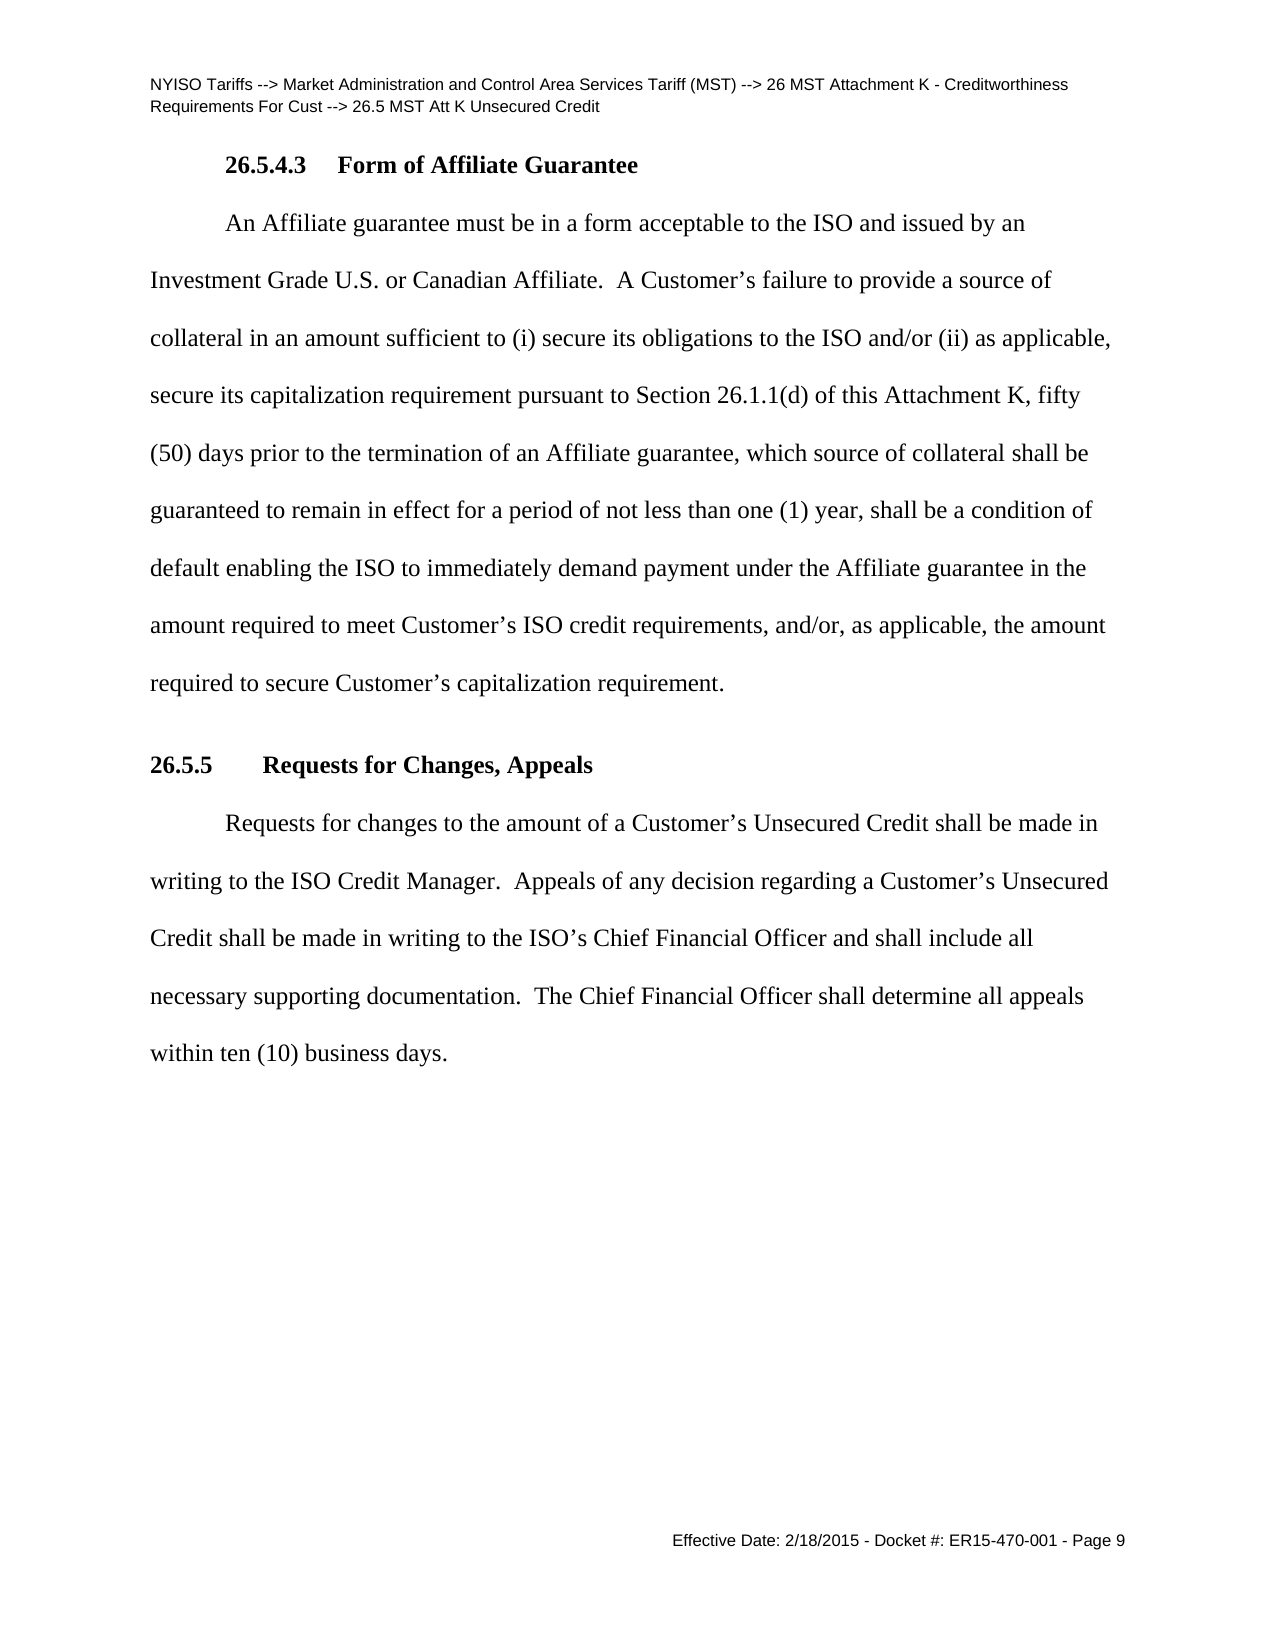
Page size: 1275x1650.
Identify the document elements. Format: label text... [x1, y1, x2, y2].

subtitle 26.5.5 Requests for Changes, Appeals [150, 751, 1059, 779]
subtitle 26.5.4.3 Form of Affiliate Guarantee [225, 150, 1125, 179]
text An Affiliate guarantee must be in a form acceptable to the ISO and issued by an Investment Grade U.S. or Canadian Affiliate. A Customer’s failure to provide a source of collateral in an amount sufficient to (i) secure its obligations to the ISO and/or (ii) as applicable, secure its capitalization requirement pursuant to Section 26.1.1(d) of this Attachment K, fifty (50) days prior to the termination of an Affiliate guarantee, which source of collateral shall be guaranteed to remain in effect for a period of not less than one (1) year, shall be a condition of default enabling the ISO to immediately demand payment under the Affiliate guarantee in the amount required to meet Customer’s ISO credit requirements, and/or, as applicable, the amount required to secure Customer’s capitalization requirement. [150, 208, 1125, 697]
text Requests for changes to the amount of a Customer’s Unsecured Credit shall be made in writing to the ISO Credit Manager. Appeals of any decision regarding a Customer’s Unsecured Credit shall be made in writing to the ISO’s Chief Financial Officer and shall include all necessary supporting documentation. The Chief Financial Officer shall determine all appeals within ten (10) business days. [150, 808, 1125, 1067]
